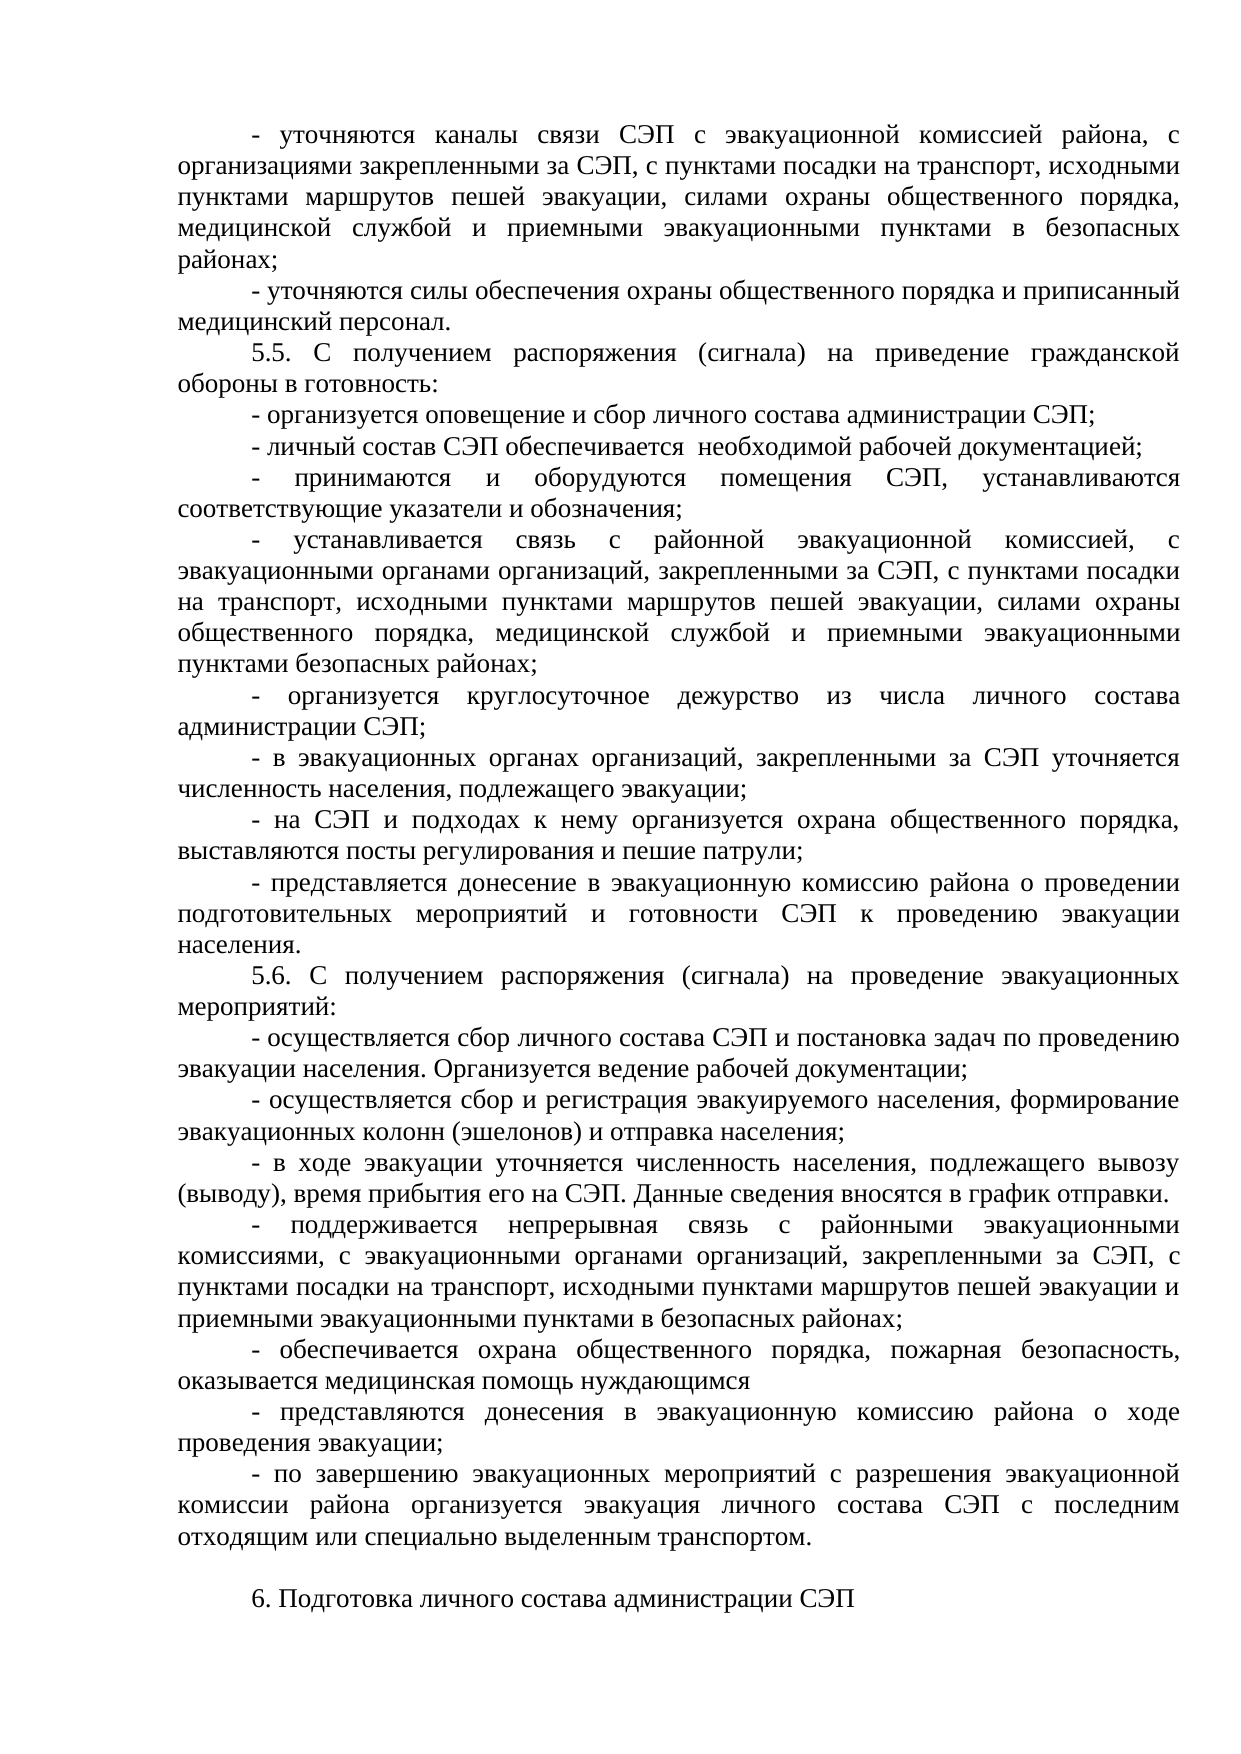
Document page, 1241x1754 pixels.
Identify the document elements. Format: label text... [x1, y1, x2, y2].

text - уточняются силы обеспечения охраны общественного порядка и приписанный медицинский персонал. [177, 274, 1181, 336]
text - уточняются каналы связи СЭП с эвакуационной комиссией района, с организациями закрепленными за СЭП, с пунктами посадки на транспорт, исходными пунктами маршрутов пешей эвакуации, силами охраны общественного порядка, медицинской службой и приемными эвакуационными пунктами в безопасных районах; [177, 118, 1181, 274]
text - обеспечивается охрана общественного порядка, пожарная безопасность, оказывается медицинская помощь нуждающимся [177, 1333, 1181, 1395]
text - представляются донесения в эвакуационную комиссию района о ходе проведения эвакуации; [177, 1395, 1181, 1457]
text 5.5. С получением распоряжения (сигнала) на приведение гражданской обороны в готовность: [177, 336, 1181, 398]
text 5.6. С получением распоряжения (сигнала) на проведение эвакуационных мероприятий: [177, 959, 1181, 1021]
text - на СЭП и подходах к нему организуется охрана общественного порядка, выставляются посты регулирования и пешие патрули; [177, 803, 1181, 866]
text - поддерживается непрерывная связь с районными эвакуационными комиссиями, с эвакуационными органами организаций, закрепленными за СЭП, с пунктами посадки на транспорт, исходными пунктами маршрутов пешей эвакуации и приемными эвакуационными пунктами в безопасных районах; [177, 1208, 1181, 1333]
text - в ходе эвакуации уточняется численность населения, подлежащего вывозу (выводу), время прибытия его на СЭП. Данные сведения вносятся в график отправки. [177, 1146, 1181, 1208]
text - организуется круглосуточное дежурство из числа личного состава администрации СЭП; [177, 679, 1181, 741]
text - по завершению эвакуационных мероприятий с разрешения эвакуационной комиссии района организуется эвакуация личного состава СЭП с последним отходящим или специально выделенным транспортом. [177, 1457, 1181, 1551]
text - осуществляется сбор личного состава СЭП и постановка задач по проведению эвакуации населения. Организуется ведение рабочей документации; [177, 1021, 1181, 1084]
text - представляется донесение в эвакуационную комиссию района о проведении подготовительных мероприятий и готовности СЭП к проведению эвакуации населения. [177, 866, 1181, 959]
text - личный состав СЭП обеспечивается необходимой рабочей документацией; [177, 429, 1181, 461]
text - устанавливается связь с районной эвакуационной комиссией, с эвакуационными органами организаций, закрепленными за СЭП, с пунктами посадки на транспорт, исходными пунктами маршрутов пешей эвакуации, силами охраны общественного порядка, медицинской службой и приемными эвакуационными пунктами безопасных районах; [177, 523, 1181, 679]
text - осуществляется сбор и регистрация эвакуируемого населения, формирование эвакуационных колонн (эшелонов) и отправка населения; [177, 1084, 1181, 1146]
text - организуется оповещение и сбор личного состава администрации СЭП; [177, 398, 1181, 429]
text - в эвакуационных органах организаций, закрепленными за СЭП уточняется численность населения, подлежащего эвакуации; [177, 741, 1181, 803]
text 6. Подготовка личного состава администрации СЭП [177, 1582, 1181, 1613]
text - принимаются и оборудуются помещения СЭП, устанавливаются соответствующие указатели и обозначения; [177, 461, 1181, 523]
